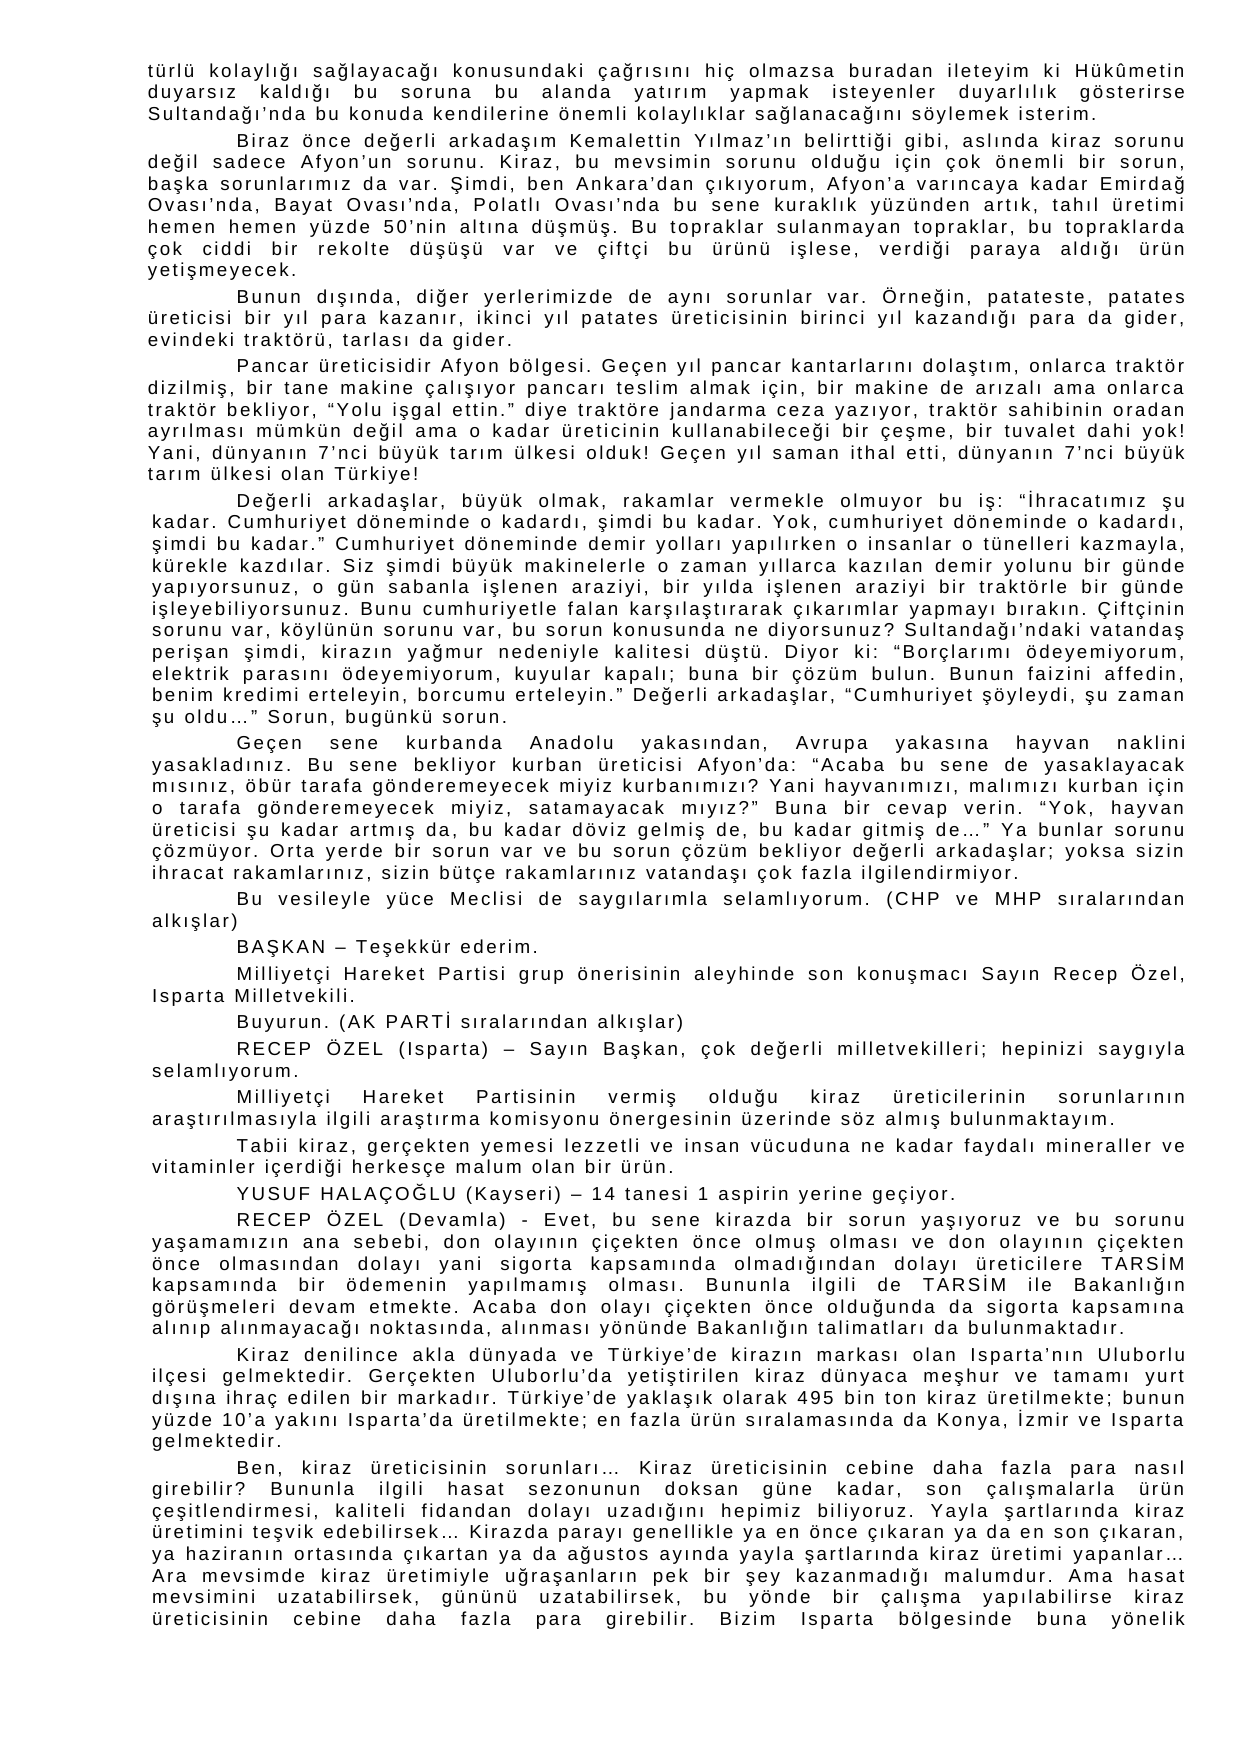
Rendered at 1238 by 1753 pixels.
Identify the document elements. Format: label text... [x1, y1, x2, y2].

text RECEP ÖZEL (Devamla) - Evet, bu sene kirazda bir sorun yaşıyoruz ve bu sorunu yaşamamızın ana sebebi, don olayının çiçekten önce olmuş olması ve don olayının çiçekten önce olmasından dolayı yani sigorta kapsamında olmadığından dolayı üreticilere TARSİM kapsamında bir ödemenin yapılmamış olması. Bununla ilgili de TARSİM ile Bakanlığın görüşmeleri devam etmekte. Acaba don olayı çiçekten önce olduğunda da sigorta kapsamına alınıp alınmayacağı noktasında, alınması yönünde Bakanlığın talimatları da bulunmaktadır. [152, 1209, 1186, 1339]
text YUSUF HALAÇOĞLU (Kayseri) – 14 tanesi 1 aspirin yerine geçiyor. [152, 1183, 1186, 1204]
text RECEP ÖZEL (Isparta) – Sayın Başkan, çok değerli milletvekilleri; hepinizi saygıyla selamlıyorum. [152, 1038, 1186, 1081]
text Değerli arkadaşlar, büyük olmak, rakamlar vermekle olmuyor bu iş: “İhracatımız şu kadar. Cumhuriyet döneminde o kadardı, şimdi bu kadar. Yok, cumhuriyet döneminde o kadardı, şimdi bu kadar.” Cumhuriyet döneminde demir yolları yapılırken o insanlar o tünelleri kazmayla, kürekle kazdılar. Siz şimdi büyük makinelerle o zaman yıllarca kazılan demir yolunu bir günde yapıyorsunuz, o gün sabanla işlenen araziyi, bir yılda işlenen araziyi bir traktörle bir günde işleyebiliyorsunuz. Bunu cumhuriyetle falan karşılaştırarak çıkarımlar yapmayı bırakın. Çiftçinin sorunu var, köylünün sorunu var, bu sorun konusunda ne diyorsunuz? Sultandağı’ndaki vatandaş perişan şimdi, kirazın yağmur nedeniyle kalitesi düştü. Diyor ki: “Borçlarımı ödeyemiyorum, elektrik parasını ödeyemiyorum, kuyular kapalı; buna bir çözüm bulun. Bunun faizini affedin, benim kredimi erteleyin, borcumu erteleyin.” Değerli arkadaşlar, “Cumhuriyet şöyleydi, şu zaman şu oldu…” Sorun, bugünkü sorun. [152, 490, 1186, 727]
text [148, 60, 1186, 124]
text Milliyetçi Hareket Partisinin vermiş olduğu kiraz üreticilerinin sorunlarının araştırılmasıyla ilgili araştırma komisyonu önergesinin üzerinde söz almış bulunmaktayım. [152, 1086, 1186, 1129]
text Milliyetçi Hareket Partisi grup önerisinin aleyhinde son konuşmacı Sayın Recep Özel, Isparta Milletvekili. [152, 963, 1186, 1006]
text Tabii kiraz, gerçekten yemesi lezzetli ve insan vücuduna ne kadar faydalı mineraller ve vitaminler içerdiği herkesçe malum olan bir ürün. [152, 1134, 1186, 1177]
text Bu vesileyle yüce Meclisi de saygılarımla selamlıyorum. (CHP ve MHP sıralarından alkışlar) [152, 888, 1186, 931]
text Pancar üreticisidir Afyon bölgesi. Geçen yıl pancar kantarlarını dolaştım, onlarca traktör dizilmiş, bir tane makine çalışıyor pancarı teslim almak için, bir makine de arızalı ama onlarca traktör bekliyor, “Yolu işgal ettin.” diye traktöre jandarma ceza yazıyor, traktör sahibinin oradan ayrılması mümkün değil ama o kadar üreticinin kullanabileceği bir çeşme, bir tuvalet dahi yok! Yani, dünyanın 7’nci büyük tarım ülkesi olduk! Geçen yıl saman ithal etti, dünyanın 7’nci büyük tarım ülkesi olan Türkiye! [148, 355, 1186, 485]
text Bunun dışında, diğer yerlerimizde de aynı sorunlar var. Örneğin, patateste, patates üreticisi bir yıl para kazanır, ikinci yıl patates üreticisinin birinci yıl kazandığı para da gider, evindeki traktörü, tarlası da gider. [148, 286, 1186, 350]
text BAŞKAN – Teşekkür ederim. [152, 936, 1186, 958]
text Buyurun. (AK PARTİ sıralarından alkışlar) [152, 1011, 1186, 1033]
text Biraz önce değerli arkadaşım Kemalettin Yılmaz’ın belirttiği gibi, aslında kiraz sorunu değil sadece Afyon’un sorunu. Kiraz, bu mevsimin sorunu olduğu için çok önemli bir sorun, başka sorunlarımız da var. Şimdi, ben Ankara’dan çıkıyorum, Afyon’a varıncaya kadar Emirdağ Ovası’nda, Bayat Ovası’nda, Polatlı Ovası’nda bu sene kuraklık yüzünden artık, tahıl üretimi hemen hemen yüzde 50’nin altına düşmüş. Bu topraklar sulanmayan topraklar, bu topraklarda çok ciddi bir rekolte düşüşü var ve çiftçi bu ürünü işlese, verdiği paraya aldığı ürün yetişmeyecek. [148, 129, 1186, 280]
text Kiraz denilince akla dünyada ve Türkiye’de kirazın markası olan Isparta’nın Uluborlu ilçesi gelmektedir. Gerçekten Uluborlu’da yetiştirilen kiraz dünyaca meşhur ve tamamı yurt dışına ihraç edilen bir markadır. Türkiye’de yaklaşık olarak 495 bin ton kiraz üretilmekte; bunun yüzde 10’a yakını Isparta’da üretilmekte; en fazla ürün sıralamasında da Konya, İzmir ve Isparta gelmektedir. [152, 1344, 1186, 1452]
text Geçen sene kurbanda Anadolu yakasından, Avrupa yakasına hayvan naklini yasakladınız. Bu sene bekliyor kurban üreticisi Afyon’da: “Acaba bu sene de yasaklayacak mısınız, öbür tarafa gönderemeyecek miyiz kurbanımızı? Yani hayvanımızı, malımızı kurban için o tarafa gönderemeyecek miyiz, satamayacak mıyız?” Buna bir cevap verin. “Yok, hayvan üreticisi şu kadar artmış da, bu kadar döviz gelmiş de, bu kadar gitmiş de…” Ya bunlar sorunu çözmüyor. Orta yerde bir sorun var ve bu sorun çözüm bekliyor değerli arkadaşlar; yoksa sizin ihracat rakamlarınız, sizin bütçe rakamlarınız vatandaşı çok fazla ilgilendirmiyor. [152, 732, 1186, 883]
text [152, 1457, 1186, 1629]
